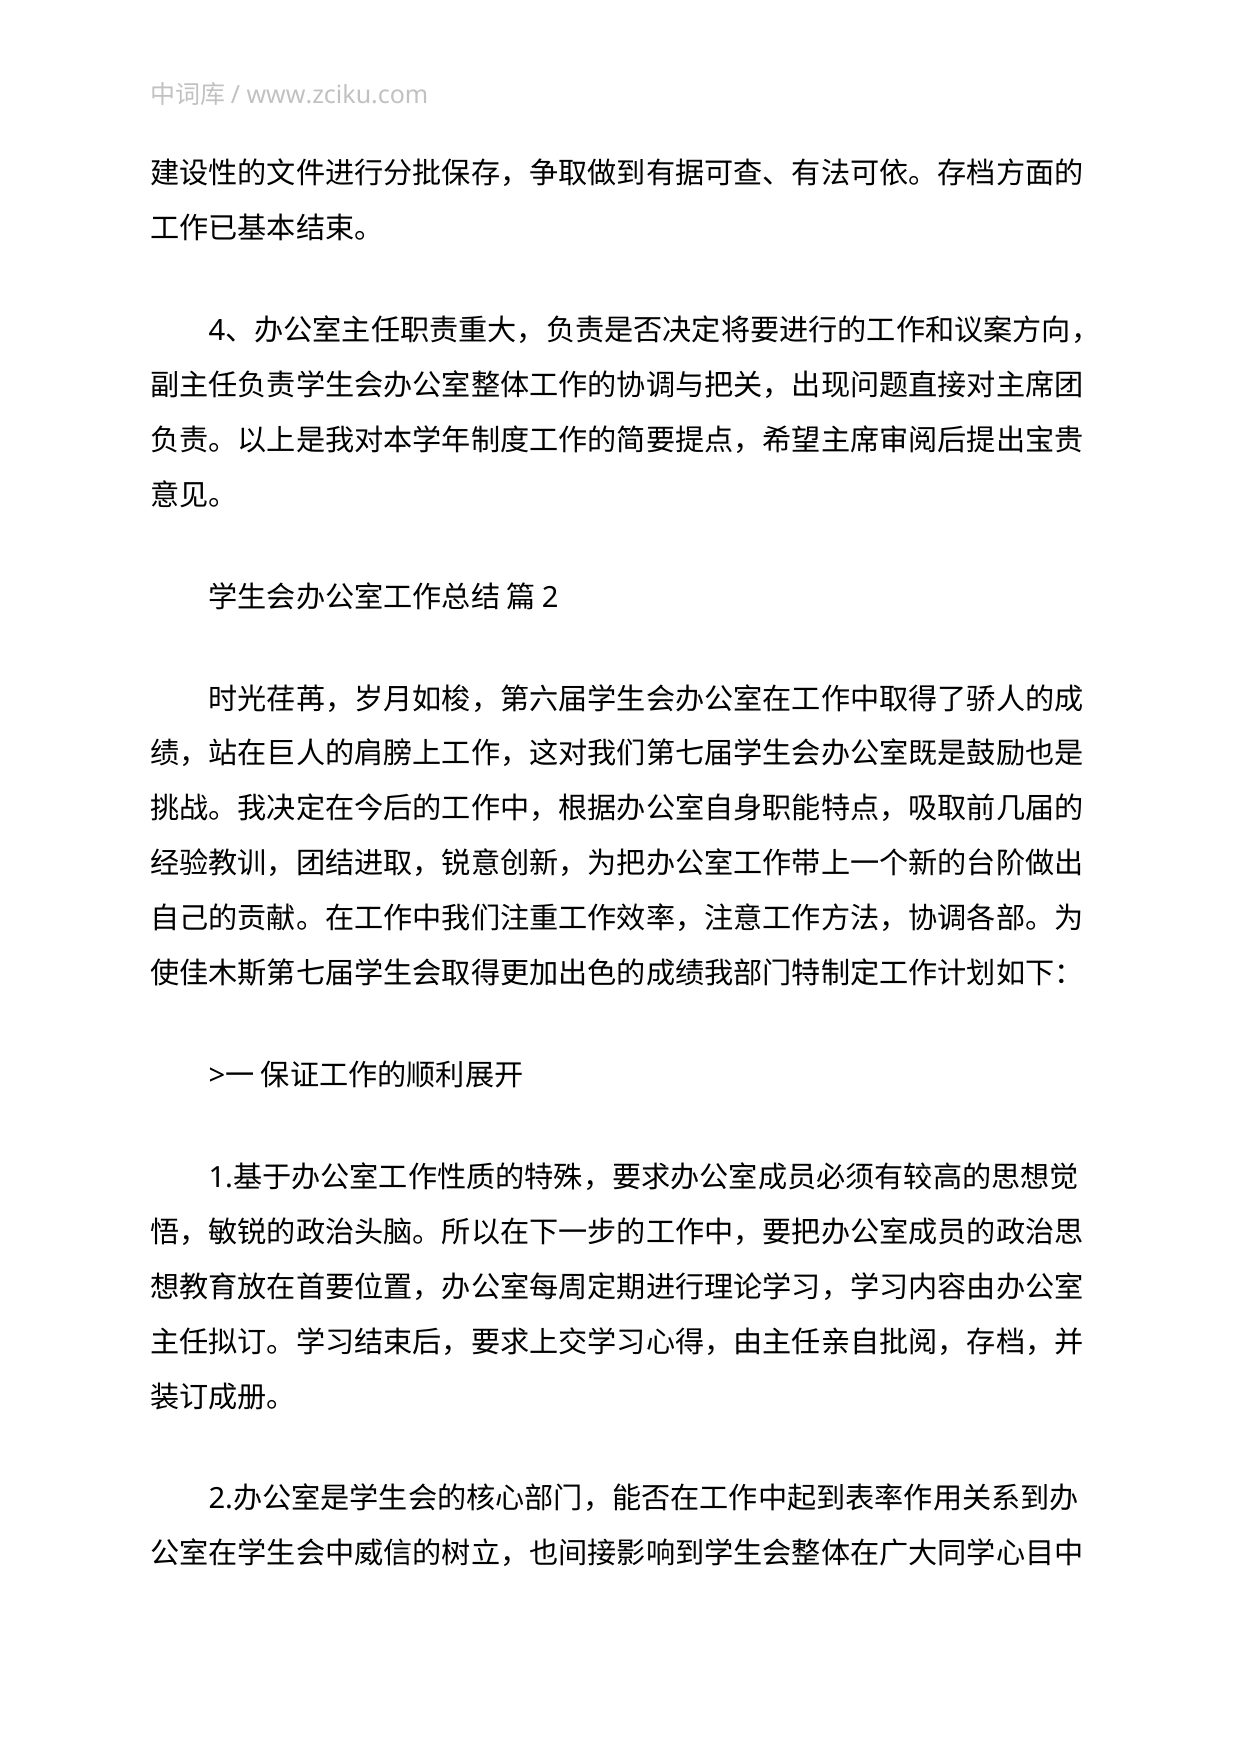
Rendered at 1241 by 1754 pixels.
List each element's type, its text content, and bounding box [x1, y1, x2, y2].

text 4、办公室主任职责重大，负责是否决定将要进行的工作和议案方向，副主任负责学生会办公室整体工作的协调与把关，出现问题直接对主席团负责。以上是我对本学年制度工作的简要提点，希望主席审阅后提出宝贵意见。 [150, 307, 1090, 514]
text >一 保证工作的顺利展开 [150, 1051, 1090, 1094]
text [150, 150, 1090, 247]
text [150, 1475, 1090, 1572]
text 时光荏苒，岁月如梭，第六届学生会办公室在工作中取得了骄人的成绩，站在巨人的肩膀上工作，这对我们第七届学生会办公室既是鼓励也是挑战。我决定在今后的工作中，根据办公室自身职能特点，吸取前几届的经验教训，团结进取，锐意创新，为把办公室工作带上一个新的台阶做出自己的贡献。在工作中我们注重工作效率，注意工作方法，协调各部。为使佳木斯第七届学生会取得更加出色的成绩我部门特制定工作计划如下： [150, 675, 1090, 992]
text 1.基于办公室工作性质的特殊，要求办公室成员必须有较高的思想觉悟，敏锐的政治头脑。所以在下一步的工作中，要把办公室成员的政治思想教育放在首要位置，办公室每周定期进行理论学习，学习内容由办公室主任拟订。学习结束后，要求上交学习心得，由主任亲自批阅，存档，并装订成册。 [150, 1153, 1090, 1415]
text 学生会办公室工作总结 篇2 [150, 573, 1090, 616]
